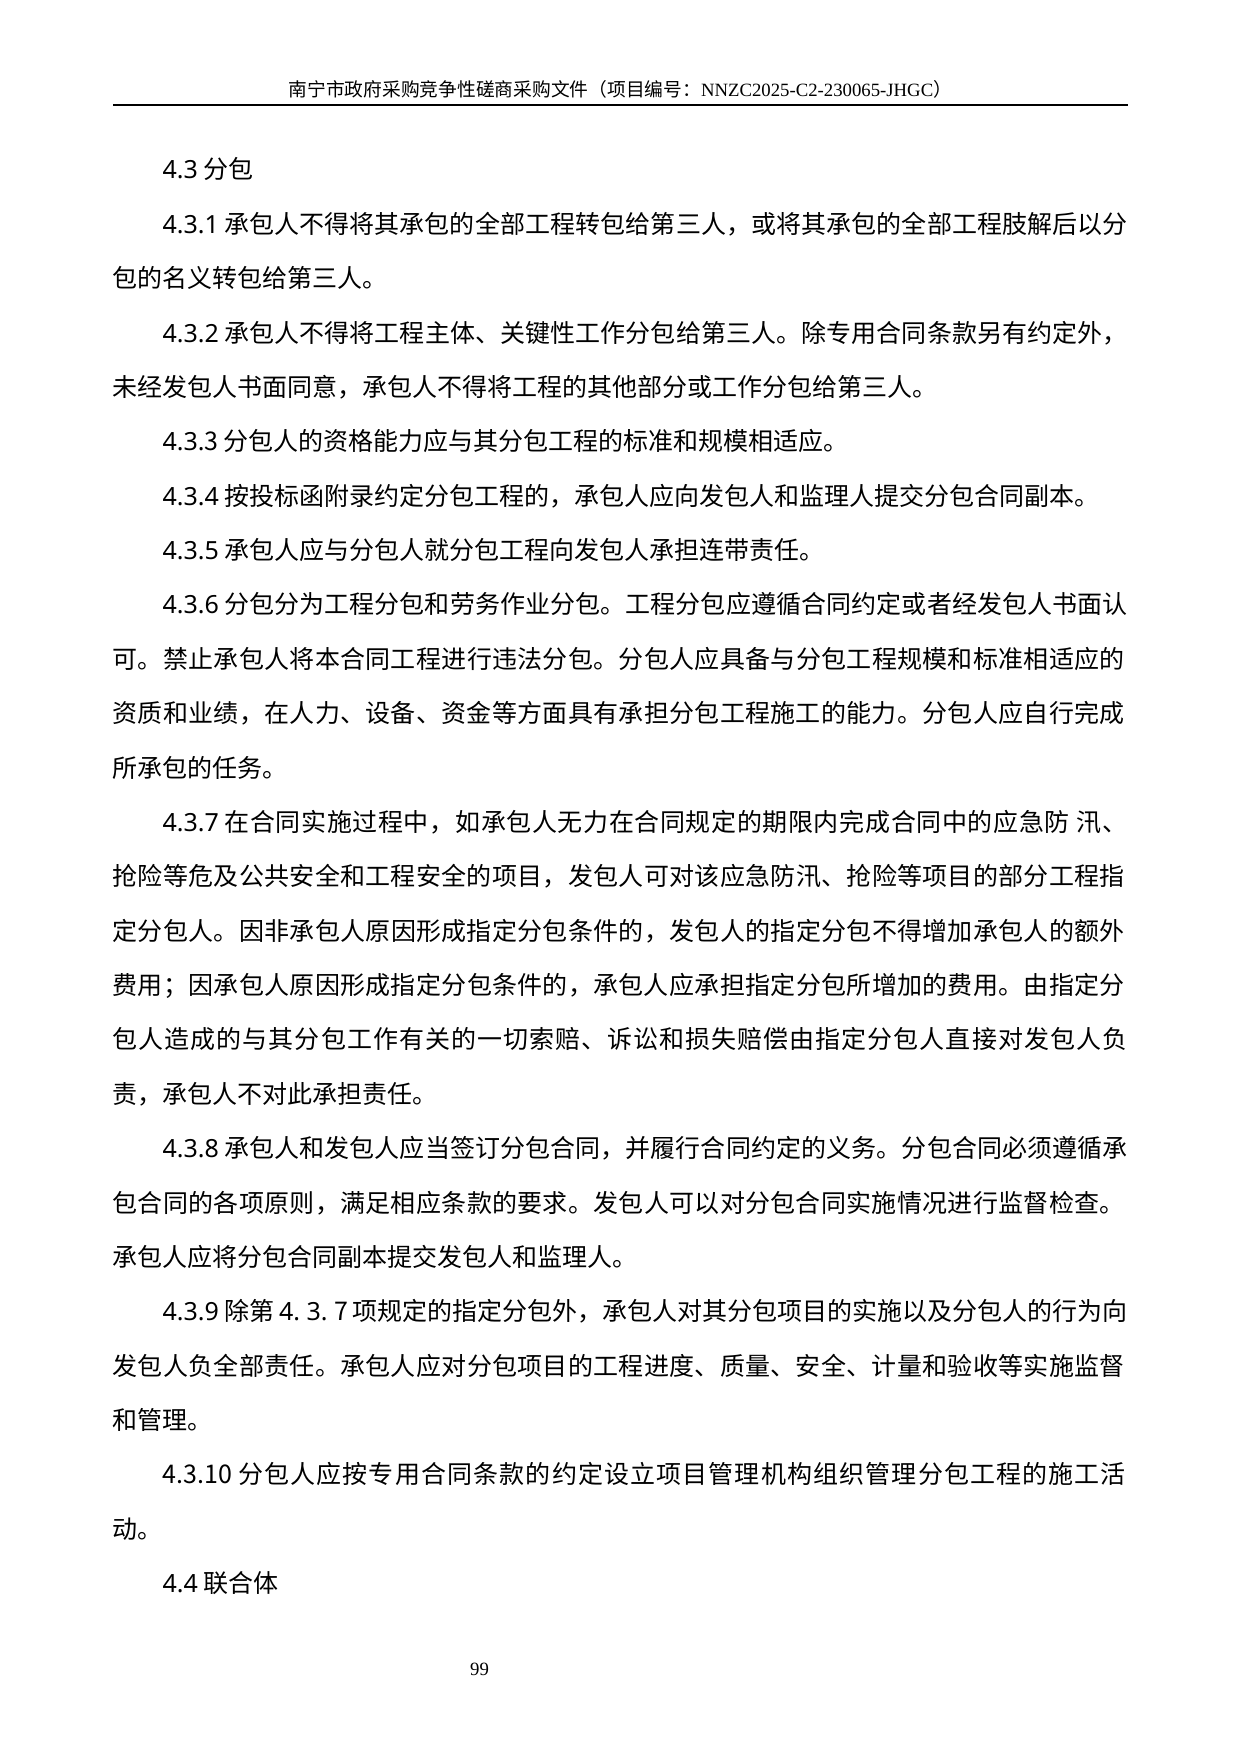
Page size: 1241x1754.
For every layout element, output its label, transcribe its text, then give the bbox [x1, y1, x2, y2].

text 4.3.8承包人和发包人应当签订分包合同，并履行合同约定的义务。分包合同必须遵循承包合同的各项原则，满足相应条款的要求。发包人可以对分包合同实施情况进行监督检查。承包人应将分包合同副本提交发包人和监理人。 [112, 1129, 1128, 1274]
text 4.3.6分包分为工程分包和劳务作业分包。工程分包应遵循合同约定或者经发包人书面认可。禁止承包人将本合同工程进行违法分包。分包人应具备与分包工程规模和标准相适应的资质和业绩，在人力、设备、资金等方面具有承担分包工程施工的能力。分包人应自行完成所承包的任务。 [112, 585, 1128, 784]
text 4.3.7在合同实施过程中，如承包人无力在合同规定的期限内完成合同中的应急防 汛、抢险等危及公共安全和工程安全的项目，发包人可对该应急防汛、抢险等项目的部分工程指定分包人。因非承包人原因形成指定分包条件的，发包人的指定分包不得增加承包人的额外费用；因承包人原因形成指定分包条件的，承包人应承担指定分包所增加的费用。由指定分包人造成的与其分包工作有关的一切索赔、诉讼和损失赔偿由指定分包人直接对发包人负责，承包人不对此承担责任。 [112, 802, 1128, 1111]
text 4.3.3分包人的资格能力应与其分包工程的标准和规模相适应。 [112, 422, 1128, 458]
text 4.3.5承包人应与分包人就分包工程向发包人承担连带责任。 [112, 531, 1128, 567]
subtitle 4.4联合体 [112, 1564, 1128, 1600]
text 4.3.9除第4. 3. 7项规定的指定分包外，承包人对其分包项目的实施以及分包人的行为向发包人负全部责任。承包人应对分包项目的工程进度、质量、安全、计量和验收等实施监督和管理。 [112, 1292, 1128, 1437]
subtitle 4.3分包 [112, 150, 1128, 186]
text 4.3.2承包人不得将工程主体、关键性工作分包给第三人。除专用合同条款另有约定外，未经发包人书面同意，承包人不得将工程的其他部分或工作分包给第三人。 [112, 313, 1128, 404]
text 4.3.1承包人不得将其承包的全部工程转包给第三人，或将其承包的全部工程肢解后以分包的名义转包给第三人。 [112, 204, 1128, 295]
text 4.3.10分包人应按专用合同条款的约定设立项目管理机构组织管理分包工程的施工活动。 [112, 1455, 1128, 1546]
text 4.3.4按投标函附录约定分包工程的，承包人应向发包人和监理人提交分包合同副本。 [112, 476, 1128, 512]
